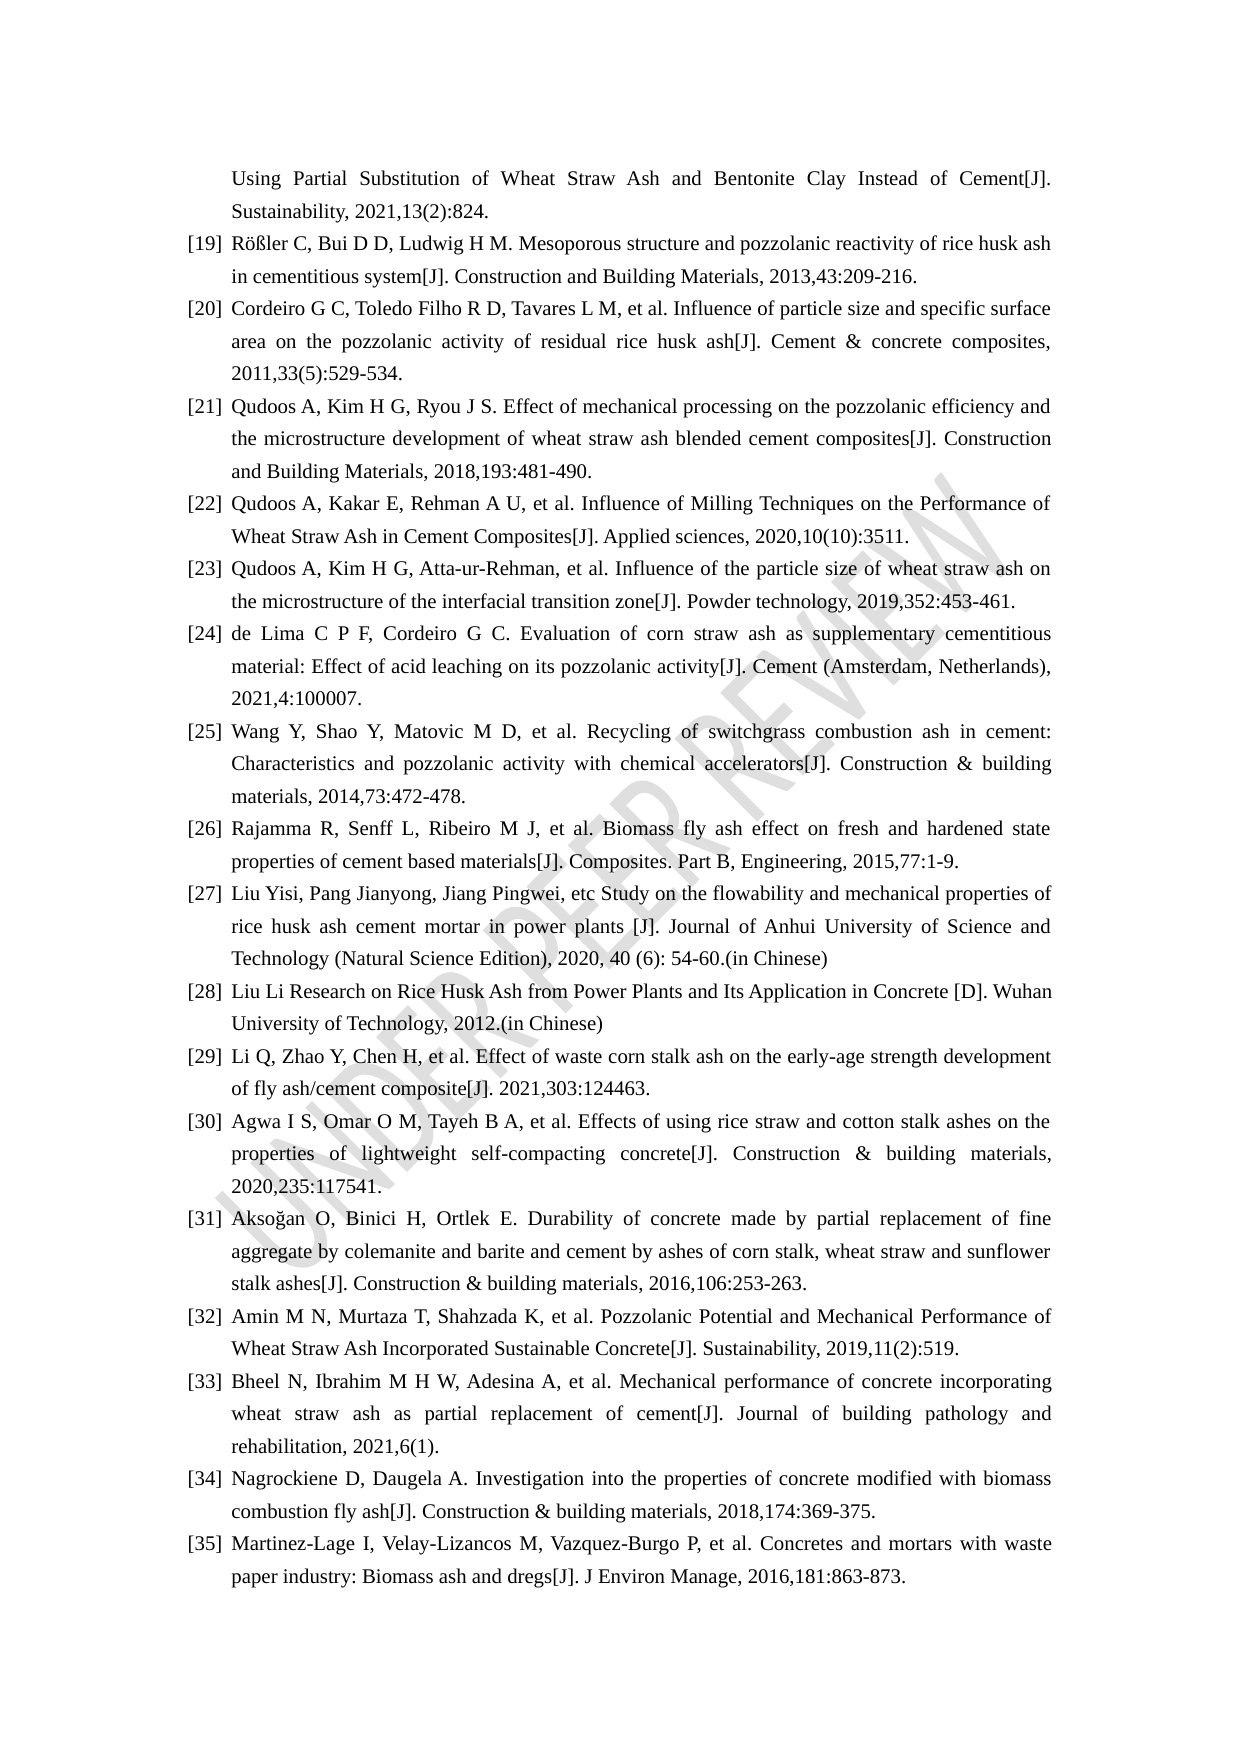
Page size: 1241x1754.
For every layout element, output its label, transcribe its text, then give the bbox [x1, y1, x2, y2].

text [35] Martinez-Lage I, Velay-Lizancos M, Vazquez-Burgo P, et al. Concretes and mortars with waste paper industry: Biomass ash and dregs[J]. J Environ Manage, 2016,181:863-873. [187, 1527, 1053, 1592]
text [31] Aksoğan O, Binici H, Ortlek E. Durability of concrete made by partial replacement of fine aggregate by colemanite and barite and cement by ashes of corn stalk, wheat straw and sunflower stalk ashes[J]. Construction & building materials, 2016,106:253-263. [187, 1202, 1053, 1299]
text [29] Li Q, Zhao Y, Chen H, et al. Effect of waste corn stalk ash on the early-age strength development of fly ash/cement composite[J]. 2021,303:124463. [187, 1039, 1053, 1104]
text [21] Qudoos A, Kim H G, Ryou J S. Effect of mechanical processing on the pozzolanic efficiency and the microstructure development of wheat straw ash blended cement composites[J]. Construction and Building Materials, 2018,193:481-490. [187, 389, 1053, 487]
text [187, 162, 1053, 227]
text [24] de Lima C P F, Cordeiro G C. Evaluation of corn straw ash as supplementary cementitious material: Effect of acid leaching on its pozzolanic activity[J]. Cement (Amsterdam, Netherlands), 2021,4:100007. [187, 617, 1053, 714]
text [32] Amin M N, Murtaza T, Shahzada K, et al. Pozzolanic Potential and Mechanical Performance of Wheat Straw Ash Incorporated Sustainable Concrete[J]. Sustainability, 2019,11(2):519. [187, 1299, 1053, 1364]
text [25] Wang Y, Shao Y, Matovic M D, et al. Recycling of switchgrass combustion ash in cement: Characteristics and pozzolanic activity with chemical accelerators[J]. Construction & building materials, 2014,73:472-478. [187, 714, 1053, 812]
text [20] Cordeiro G C, Toledo Filho R D, Tavares L M, et al. Influence of particle size and specific surface area on the pozzolanic activity of residual rice husk ash[J]. Cement & concrete composites, 2011,33(5):529-534. [187, 292, 1053, 389]
text [22] Qudoos A, Kakar E, Rehman A U, et al. Influence of Milling Techniques on the Performance of Wheat Straw Ash in Cement Composites[J]. Applied sciences, 2020,10(10):3511. [187, 487, 1053, 552]
text [30] Agwa I S, Omar O M, Tayeh B A, et al. Effects of using rice straw and cotton stalk ashes on the properties of lightweight self-compacting concrete[J]. Construction & building materials, 2020,235:117541. [187, 1104, 1053, 1202]
text [33] Bheel N, Ibrahim M H W, Adesina A, et al. Mechanical performance of concrete incorporating wheat straw ash as partial replacement of cement[J]. Journal of building pathology and rehabilitation, 2021,6(1). [187, 1364, 1053, 1462]
text [27] Liu Yisi, Pang Jianyong, Jiang Pingwei, etc Study on the flowability and mechanical properties of rice husk ash cement mortar in power plants [J]. Journal of Anhui University of Science and Technology (Natural Science Edition), 2020, 40 (6): 54-60.(in Chinese) [187, 877, 1053, 974]
text [34] Nagrockiene D, Daugela A. Investigation into the properties of concrete modified with biomass combustion fly ash[J]. Construction & building materials, 2018,174:369-375. [187, 1462, 1053, 1527]
text [19] Rößler C, Bui D D, Ludwig H M. Mesoporous structure and pozzolanic reactivity of rice husk ash in cementitious system[J]. Construction and Building Materials, 2013,43:209-216. [187, 227, 1053, 292]
text [28] Liu Li Research on Rice Husk Ash from Power Plants and Its Application in Concrete [D]. Wuhan University of Technology, 2012.(in Chinese) [187, 974, 1053, 1039]
text [23] Qudoos A, Kim H G, Atta-ur-Rehman, et al. Influence of the particle size of wheat straw ash on the microstructure of the interfacial transition zone[J]. Powder technology, 2019,352:453-461. [187, 552, 1053, 617]
text [26] Rajamma R, Senff L, Ribeiro M J, et al. Biomass fly ash effect on fresh and hardened state properties of cement based materials[J]. Composites. Part B, Engineering, 2015,77:1-9. [187, 812, 1053, 877]
